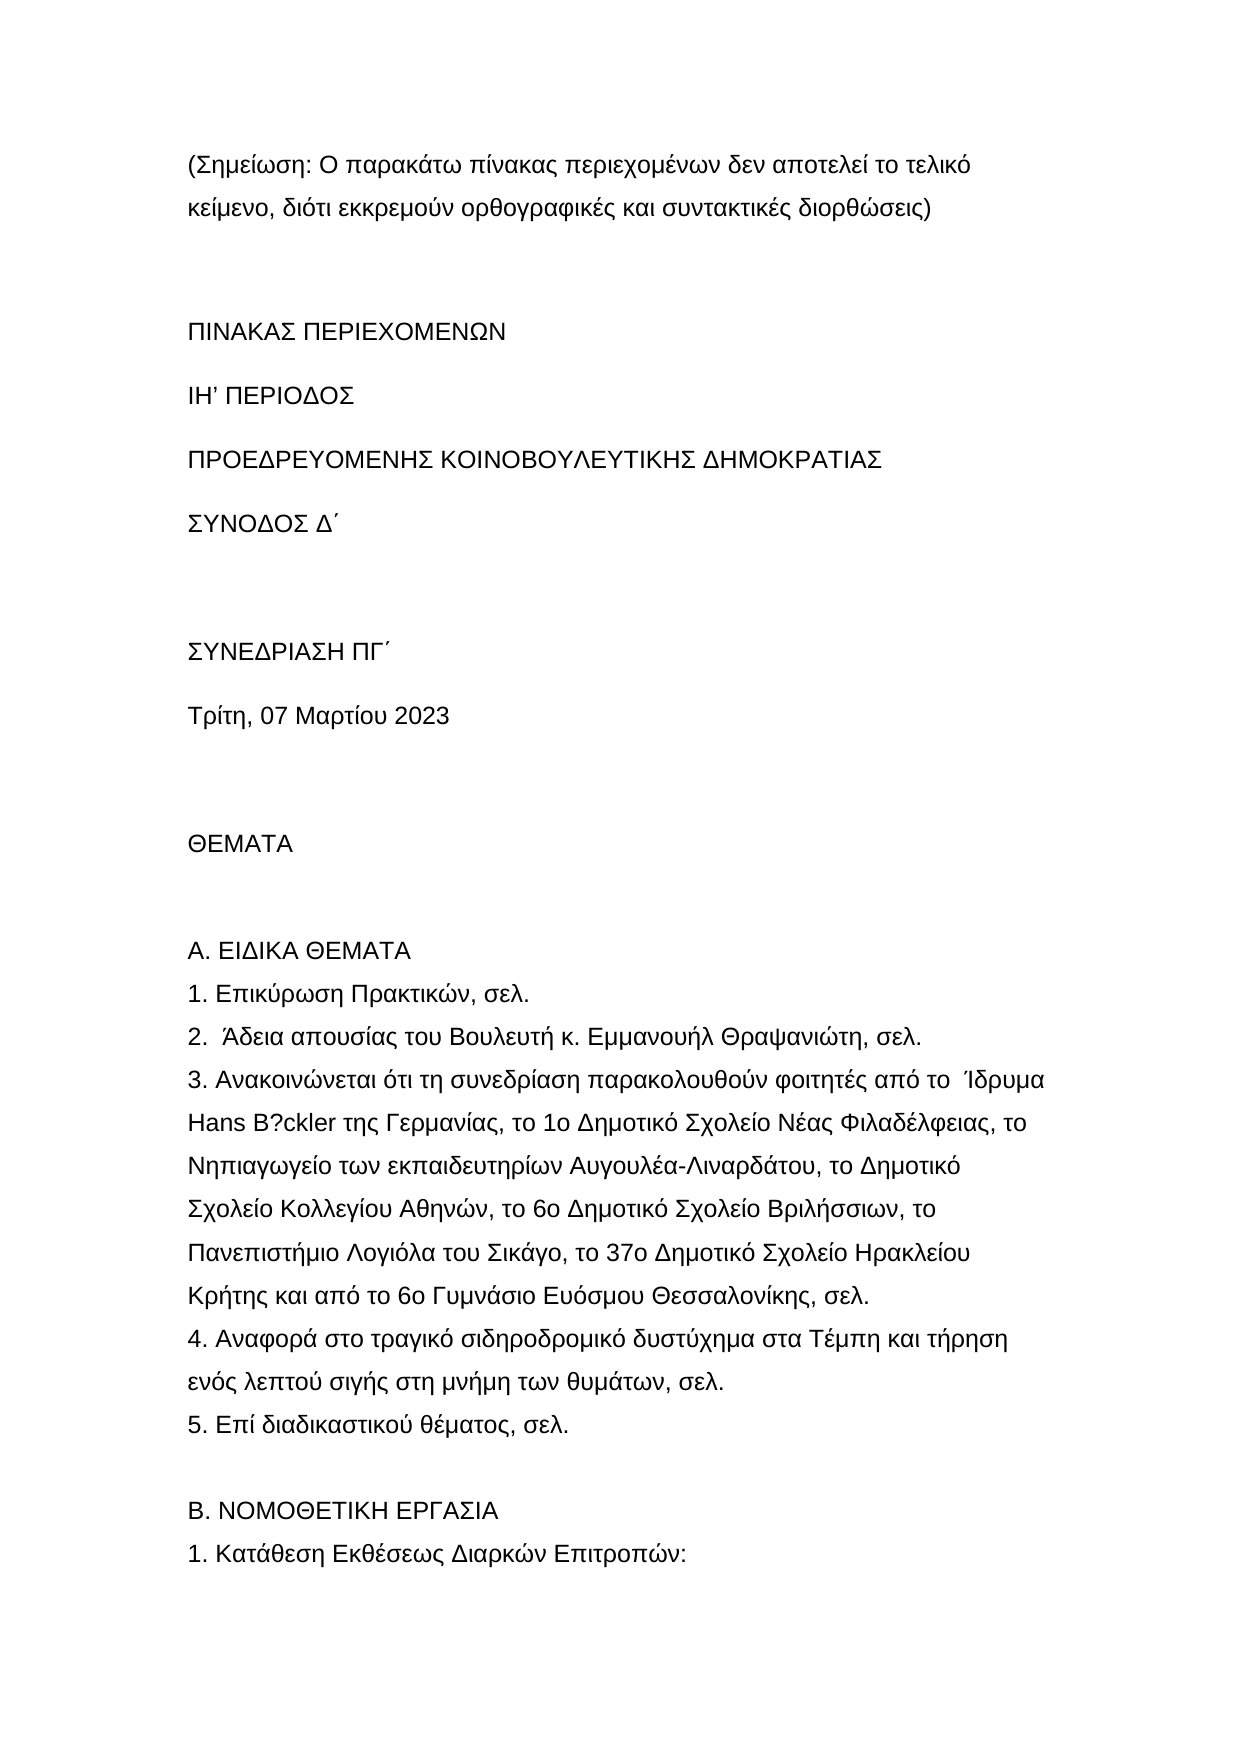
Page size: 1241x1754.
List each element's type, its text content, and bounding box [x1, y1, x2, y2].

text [187, 892, 1053, 1568]
text Τρίτη, 07 Μαρτίου 2023 [187, 701, 1053, 729]
text ΣΥΝΕΔΡΙΑΣΗ ΠΓ΄ [187, 637, 1053, 665]
text ΠΡΟΕΔΡΕΥΟΜΕΝΗΣ ΚΟΙΝΟΒΟΥΛΕΥΤΙΚΗΣ ΔΗΜΟΚΡΑΤΙΑΣ [187, 445, 1053, 473]
text ΠΙΝΑΚΑΣ ΠΕΡΙΕΧΟΜΕΝΩΝ [187, 317, 1053, 346]
text ΣΥΝΟΔΟΣ Δ΄ [187, 509, 1053, 537]
text ΘΕΜΑΤΑ [187, 828, 1053, 857]
text ΙΗ’ ΠΕΡΙΟΔΟΣ [187, 381, 1053, 409]
text (Σημείωση: Ο παρακάτω πίνακας περιεχομένων δεν αποτελεί το τελικό κείμενο, διότι εκκρεμούν ορθογραφικές και συντακτικές διορθώσεις) [187, 150, 1053, 222]
